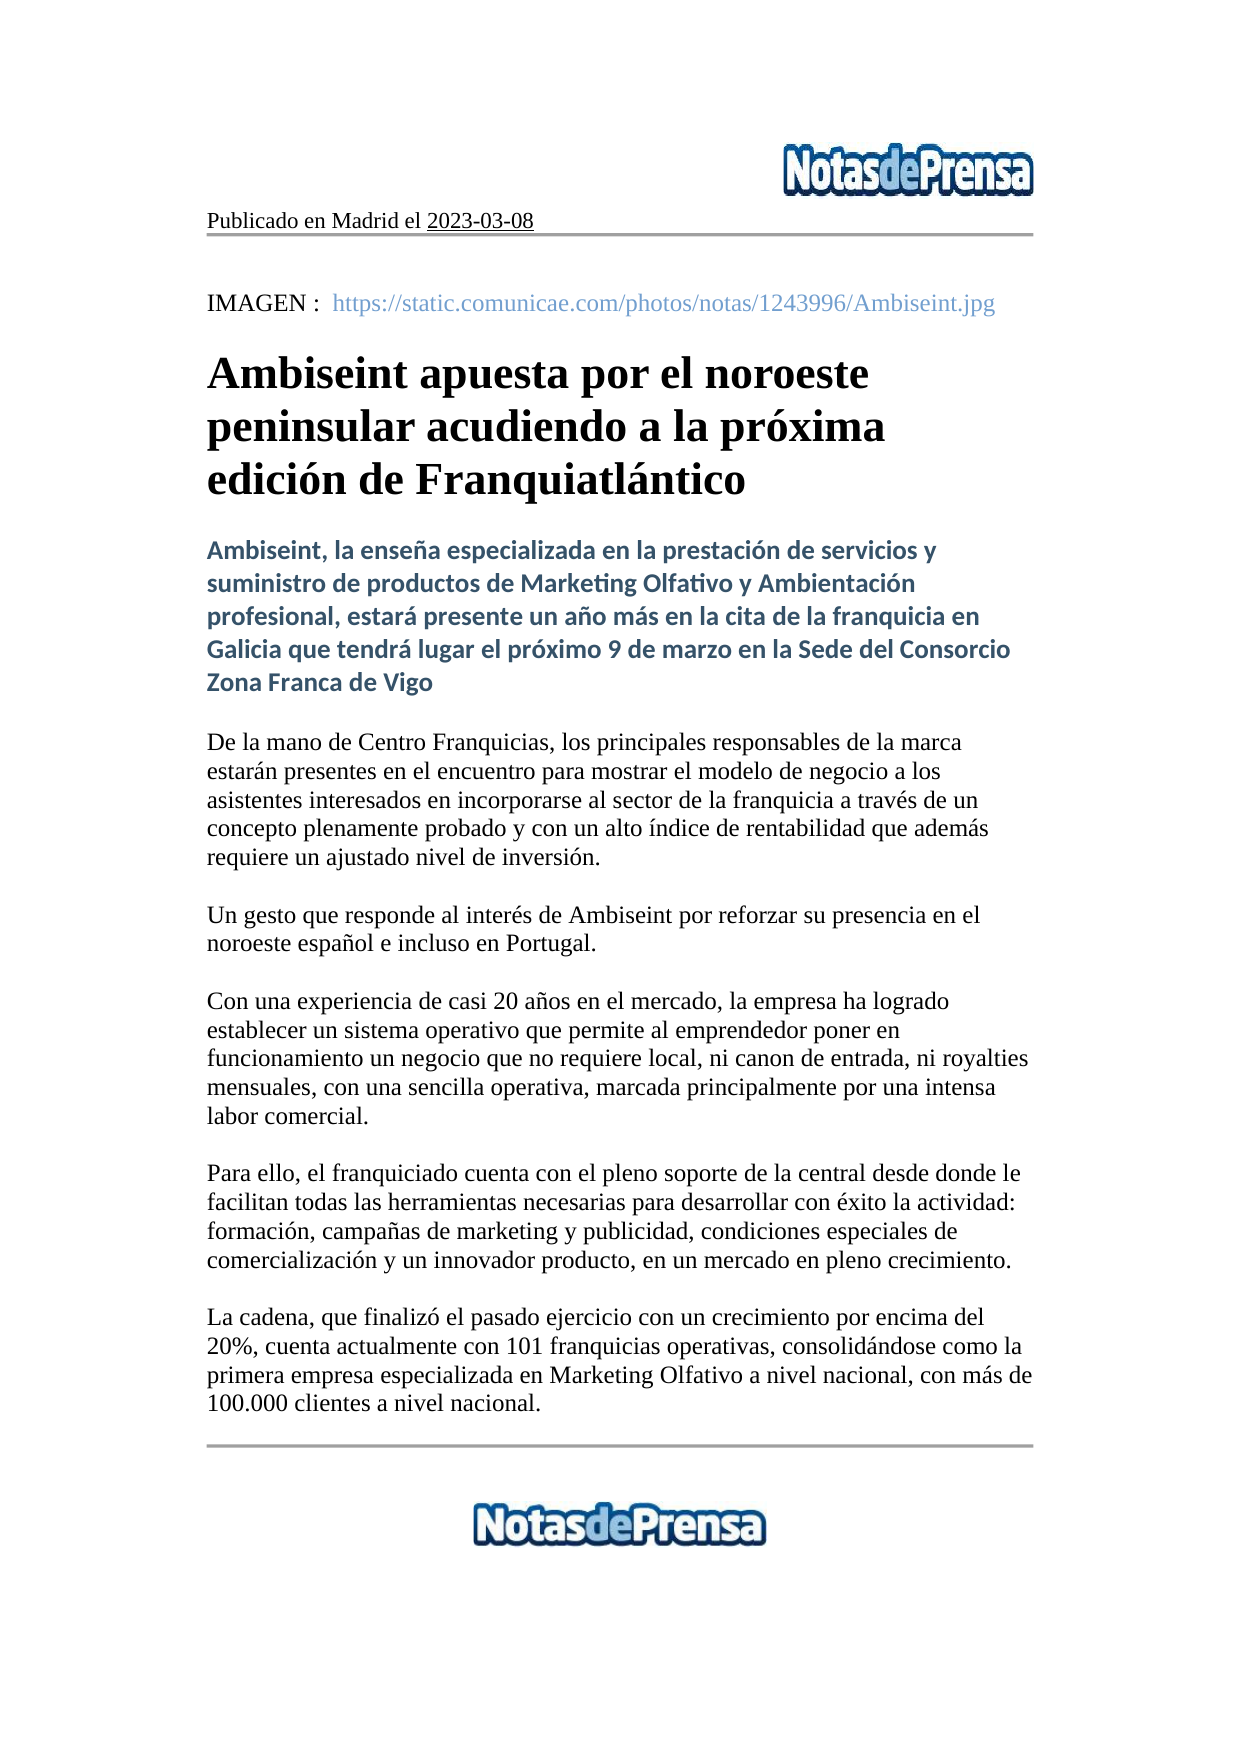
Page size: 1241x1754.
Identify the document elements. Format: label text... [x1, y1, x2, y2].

subtitle Ambiseint apuesta por el noroeste peninsular acudiendo a la próxima edición de Franquiatlántico [207, 346, 1033, 504]
subtitle Ambiseint, la enseña especializada en la prestación de servicios y suministro de productos de Marketing Olfativo y Ambientación profesional, estará presente un año más en la cita de la franquicia en Galicia que tendrá lugar el próximo 9 de marzo en la Sede del Consorcio Zona Franca de Vigo [207, 533, 1033, 698]
text IMAGEN : https://static.comunicae.com/photos/notas/1243996/Ambiseint.jpg [207, 288, 1033, 317]
picture [783, 142, 1034, 199]
picture [473, 1501, 767, 1548]
